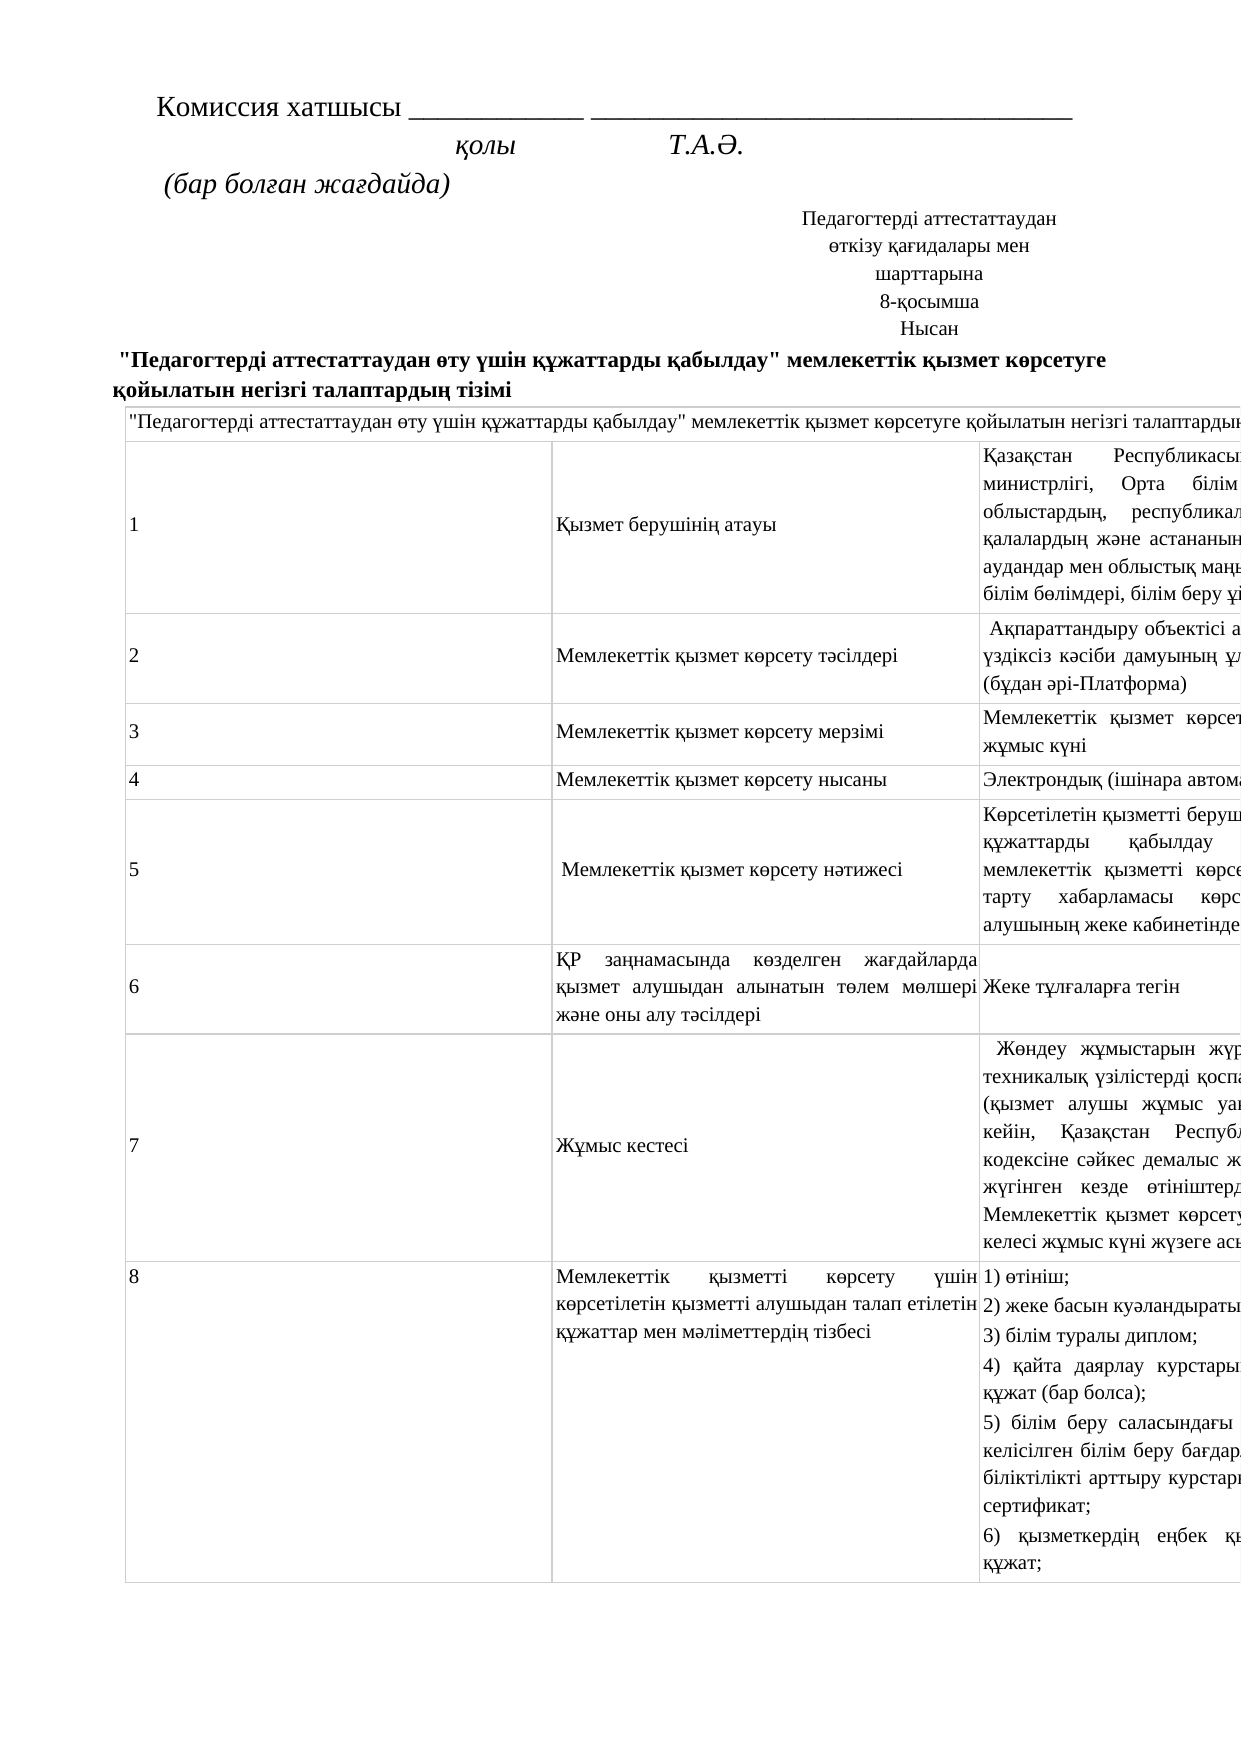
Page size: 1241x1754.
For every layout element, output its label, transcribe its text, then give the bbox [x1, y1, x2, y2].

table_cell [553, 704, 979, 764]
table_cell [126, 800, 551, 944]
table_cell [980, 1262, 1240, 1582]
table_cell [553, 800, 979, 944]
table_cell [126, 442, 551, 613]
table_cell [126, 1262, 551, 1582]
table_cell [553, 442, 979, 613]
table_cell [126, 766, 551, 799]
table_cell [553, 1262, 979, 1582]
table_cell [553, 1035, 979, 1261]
text "Педагогтерді аттестаттаудан өту үшін құжаттарды қабылдау" мемлекеттік қызмет көрсетуге қойылатын негізгі талаптардың тізімі [112, 346, 1128, 402]
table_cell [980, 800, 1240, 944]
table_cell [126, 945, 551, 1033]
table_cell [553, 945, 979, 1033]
text (бар болған жағдайда) [112, 166, 1128, 199]
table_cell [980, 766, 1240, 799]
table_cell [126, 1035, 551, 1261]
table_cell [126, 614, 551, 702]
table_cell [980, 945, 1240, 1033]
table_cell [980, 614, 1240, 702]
text Комиссия хатшысы ____________ _________________________________ [112, 89, 1128, 122]
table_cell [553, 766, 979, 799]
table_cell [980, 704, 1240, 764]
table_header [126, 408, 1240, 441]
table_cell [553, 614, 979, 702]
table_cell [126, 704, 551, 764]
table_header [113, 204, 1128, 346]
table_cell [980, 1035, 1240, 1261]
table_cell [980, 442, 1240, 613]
text қолы Т.А.Ә. [112, 127, 1128, 161]
